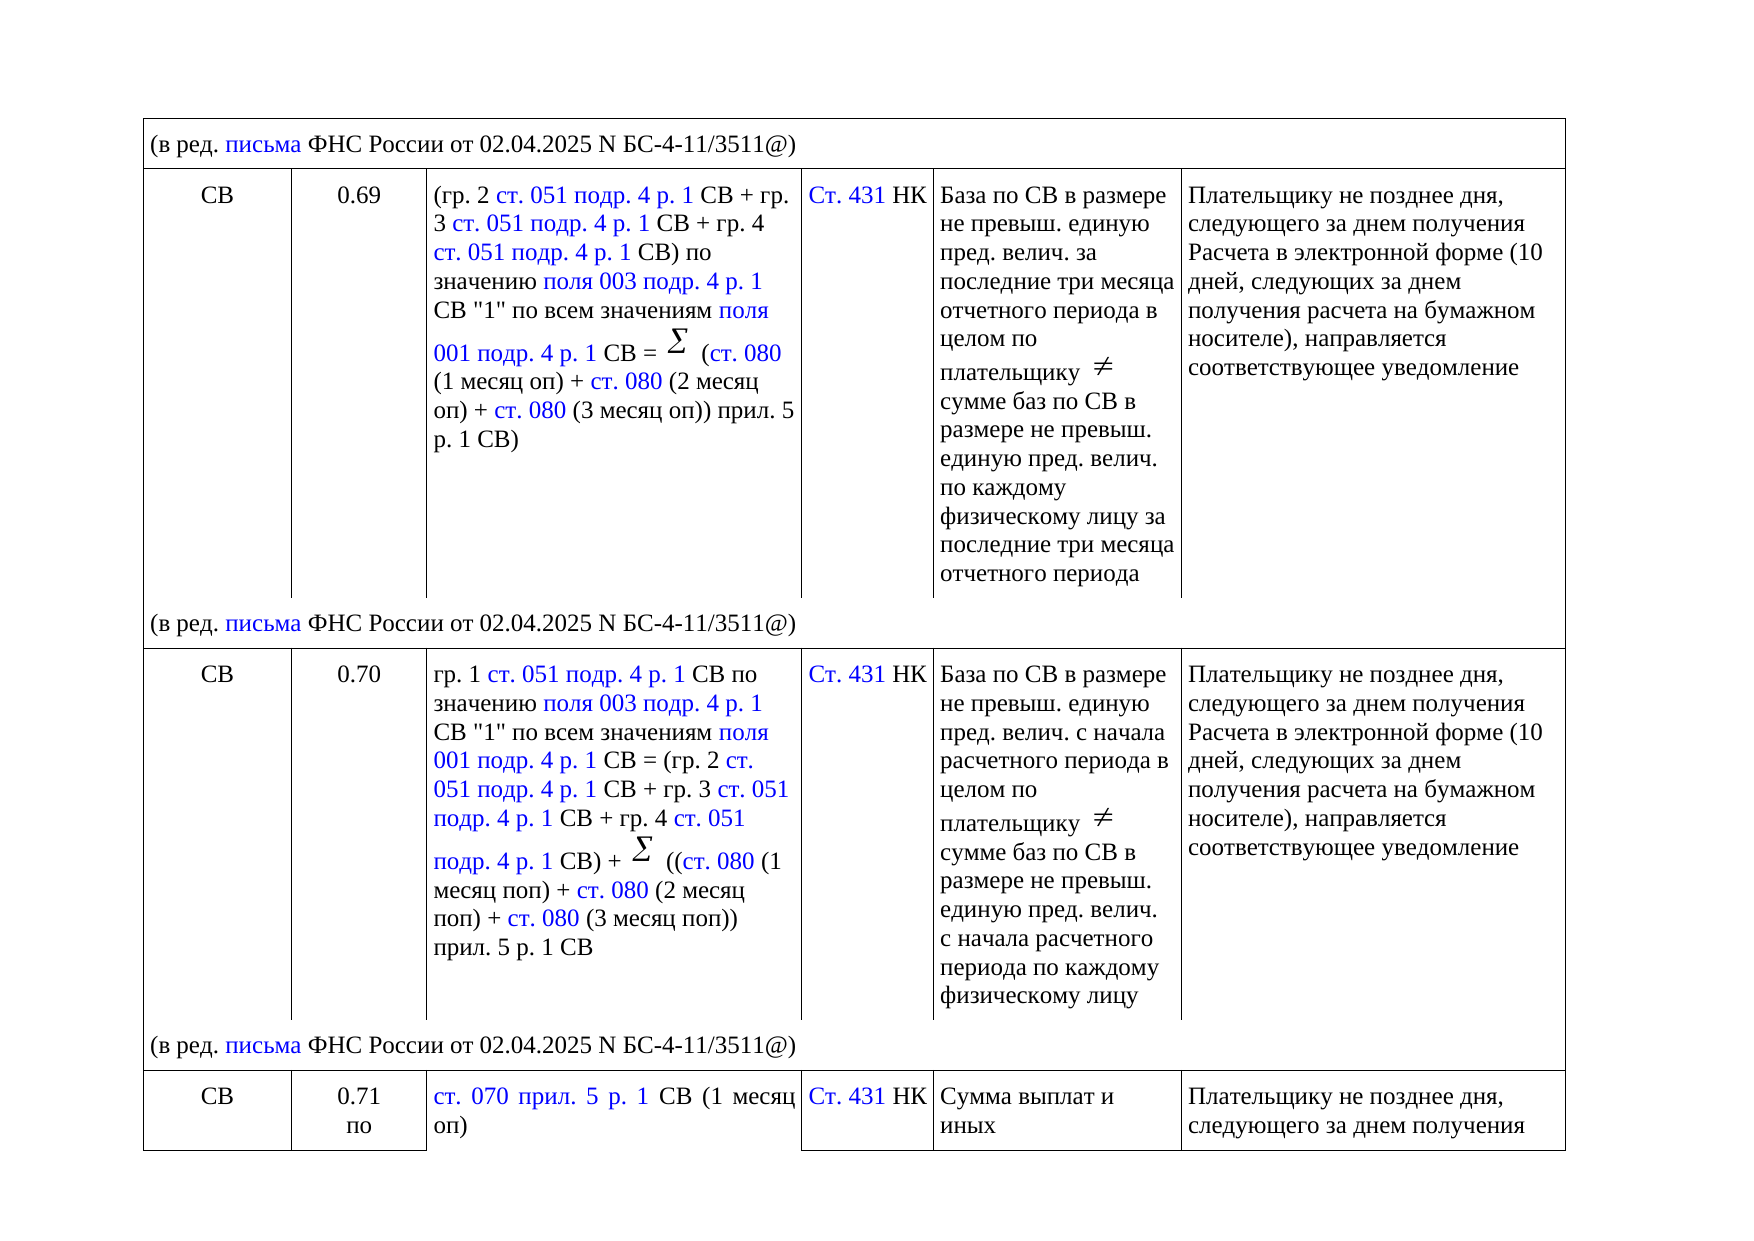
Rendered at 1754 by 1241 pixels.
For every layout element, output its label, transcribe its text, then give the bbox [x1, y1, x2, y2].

table_cell Ст. 431 НК [802, 169, 933, 598]
table_cell Ст. 431 НК [802, 1071, 933, 1149]
table_cell (в ред. письма ФНС России от 02.04.2025 N БС-4-11/3511@) [144, 1020, 1565, 1070]
table_cell Ст. 431 НК [802, 649, 933, 1020]
table_cell СВ [144, 649, 291, 1020]
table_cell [1182, 169, 1565, 598]
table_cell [934, 1071, 1181, 1149]
table_cell 0.70 [292, 649, 426, 1020]
table_cell СВ [144, 1071, 291, 1149]
table_cell (в ред. письма ФНС России от 02.04.2025 N БС-4-11/3511@) [144, 598, 1565, 648]
table_cell 0.69 [292, 169, 426, 598]
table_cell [427, 1071, 801, 1149]
table_cell База по СВ в размере не превыш. единую пред. велич. с начала расчетного периода в целом по плательщику сумме баз по СВ в размере не превыш. единую пред. велич. с начала расчетного периода по каждому физическому лицу [934, 649, 1181, 1020]
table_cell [1182, 1071, 1565, 1149]
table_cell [292, 1071, 426, 1149]
table_cell (в ред. письма ФНС России от 02.04.2025 N БС-4-11/3511@) [144, 119, 1565, 168]
table_cell База по СВ в размере не превыш. единую пред. велич. за последние три месяца отчетного периода в целом по плательщику сумме баз по СВ в размере не превыш. единую пред. велич. по каждому физическому лицу за последние три месяца отчетного периода [934, 169, 1181, 598]
table_cell СВ [144, 169, 291, 598]
table_cell (гр. 2 ст. 051 подр. 4 р. 1 СВ + гр. 3 ст. 051 подр. 4 р. 1 СВ + гр. 4 ст. 051 подр. 4 р. 1 СВ) по значению поля 003 подр. 4 р. 1 СВ "1" по всем значениям поля 001 подр. 4 р. 1 СВ = (ст. 080 (1 месяц оп) + ст. 080 (2 месяц оп) + ст. 080 (3 месяц оп)) прил. 5 р. 1 СВ) [427, 169, 801, 598]
table_cell гр. 1 ст. 051 подр. 4 р. 1 СВ по значению поля 003 подр. 4 р. 1 СВ "1" по всем значениям поля 001 подр. 4 р. 1 СВ = (гр. 2 ст. 051 подр. 4 р. 1 СВ + гр. 3 ст. 051 подр. 4 р. 1 СВ + гр. 4 ст. 051 подр. 4 р. 1 СВ) + ((ст. 080 (1 месяц поп) + ст. 080 (2 месяц поп) + ст. 080 (3 месяц поп)) прил. 5 р. 1 СВ [427, 649, 801, 1020]
